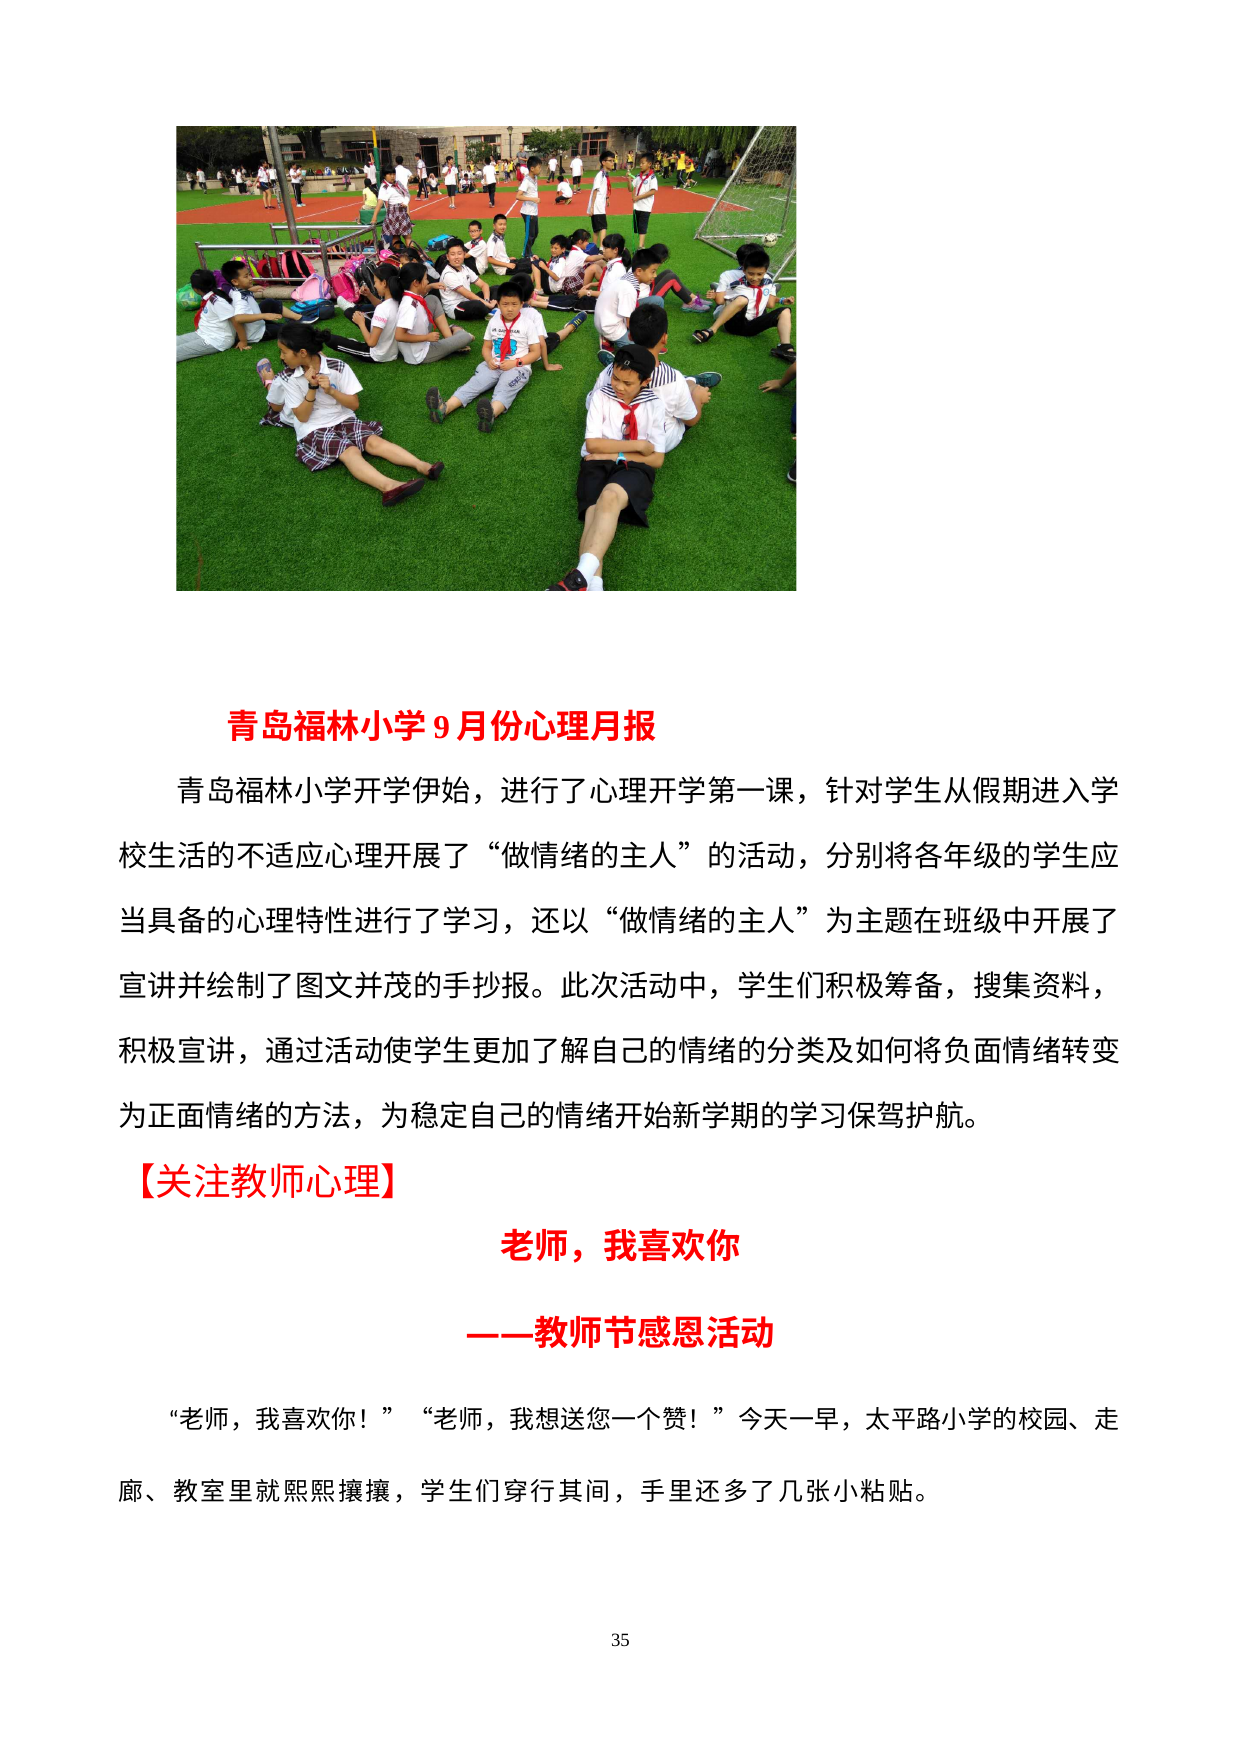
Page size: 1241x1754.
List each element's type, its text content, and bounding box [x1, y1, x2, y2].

text 青岛福林小学9月份心理月报 [118, 691, 1122, 756]
text 老师，我喜欢你 [118, 1211, 1122, 1276]
text “老师，我喜欢你！”“老师，我想送您一个赞！”今天一早，太平路小学的校园、走廊、教室里就熙熙攘攘，学生们穿行其间，手里还多了几张小粘贴。 [118, 1385, 1122, 1580]
text 青岛福林小学开学伊始，进行了心理开学第一课，针对学生从假期进入学校生活的不适应心理开展了“做情绪的主人”的活动，分别将各年级的学生应当具备的心理特性进行了学习，还以“做情绪的主人”为主题在班级中开展了宣讲并绘制了图文并茂的手抄报。此次活动中，学生们积极筹备，搜集资料，积极宣讲，通过活动使学生更加了解自己的情绪的分类及如何将负面情绪转变为正面情绪的方法，为稳定自己的情绪开始新学期的学习保驾护航。 [118, 756, 1122, 1146]
text ——教师节感恩活动 [118, 1298, 1122, 1363]
picture [176, 126, 797, 591]
text 【关注教师心理】 [118, 1146, 1122, 1211]
